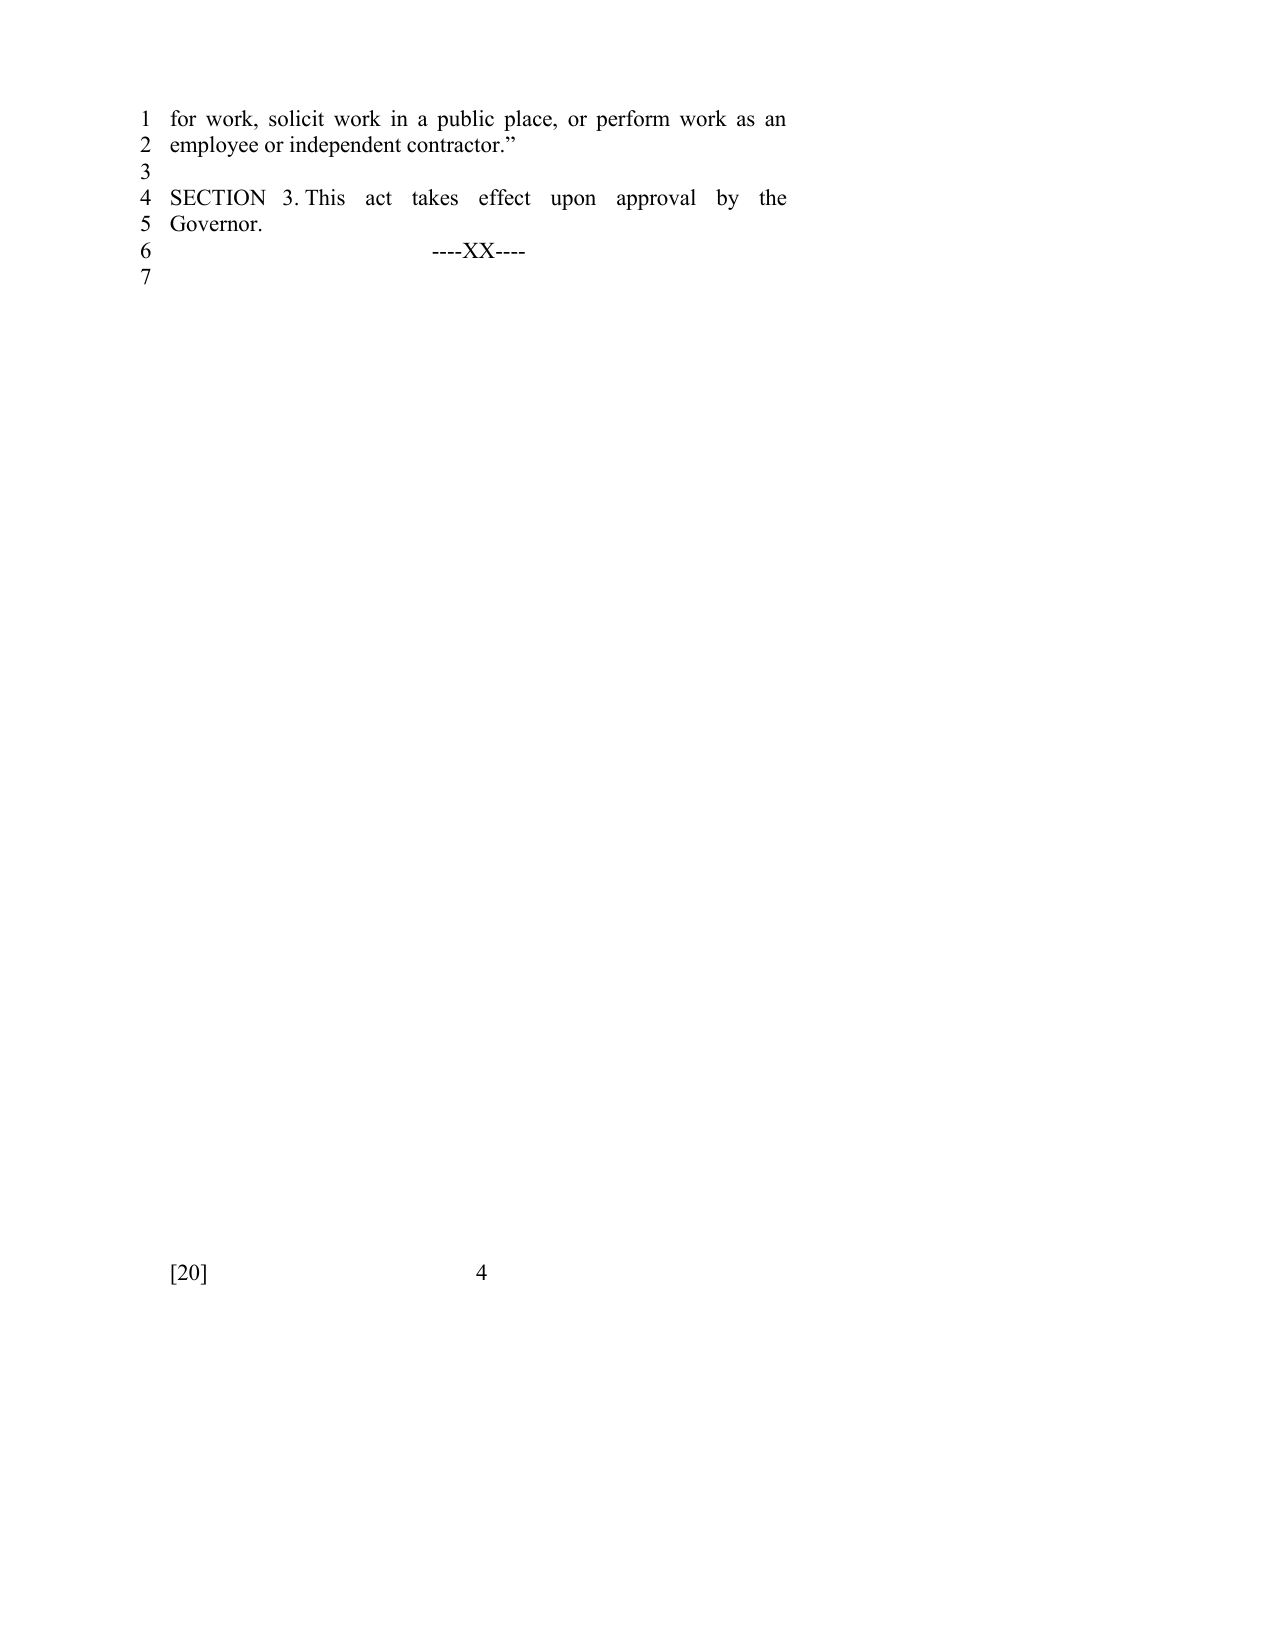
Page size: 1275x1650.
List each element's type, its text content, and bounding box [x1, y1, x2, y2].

text ----XX---- [169, 237, 787, 263]
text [169, 105, 787, 158]
text SECTION 3. This act takes effect upon approval by the Governor. [169, 184, 787, 237]
